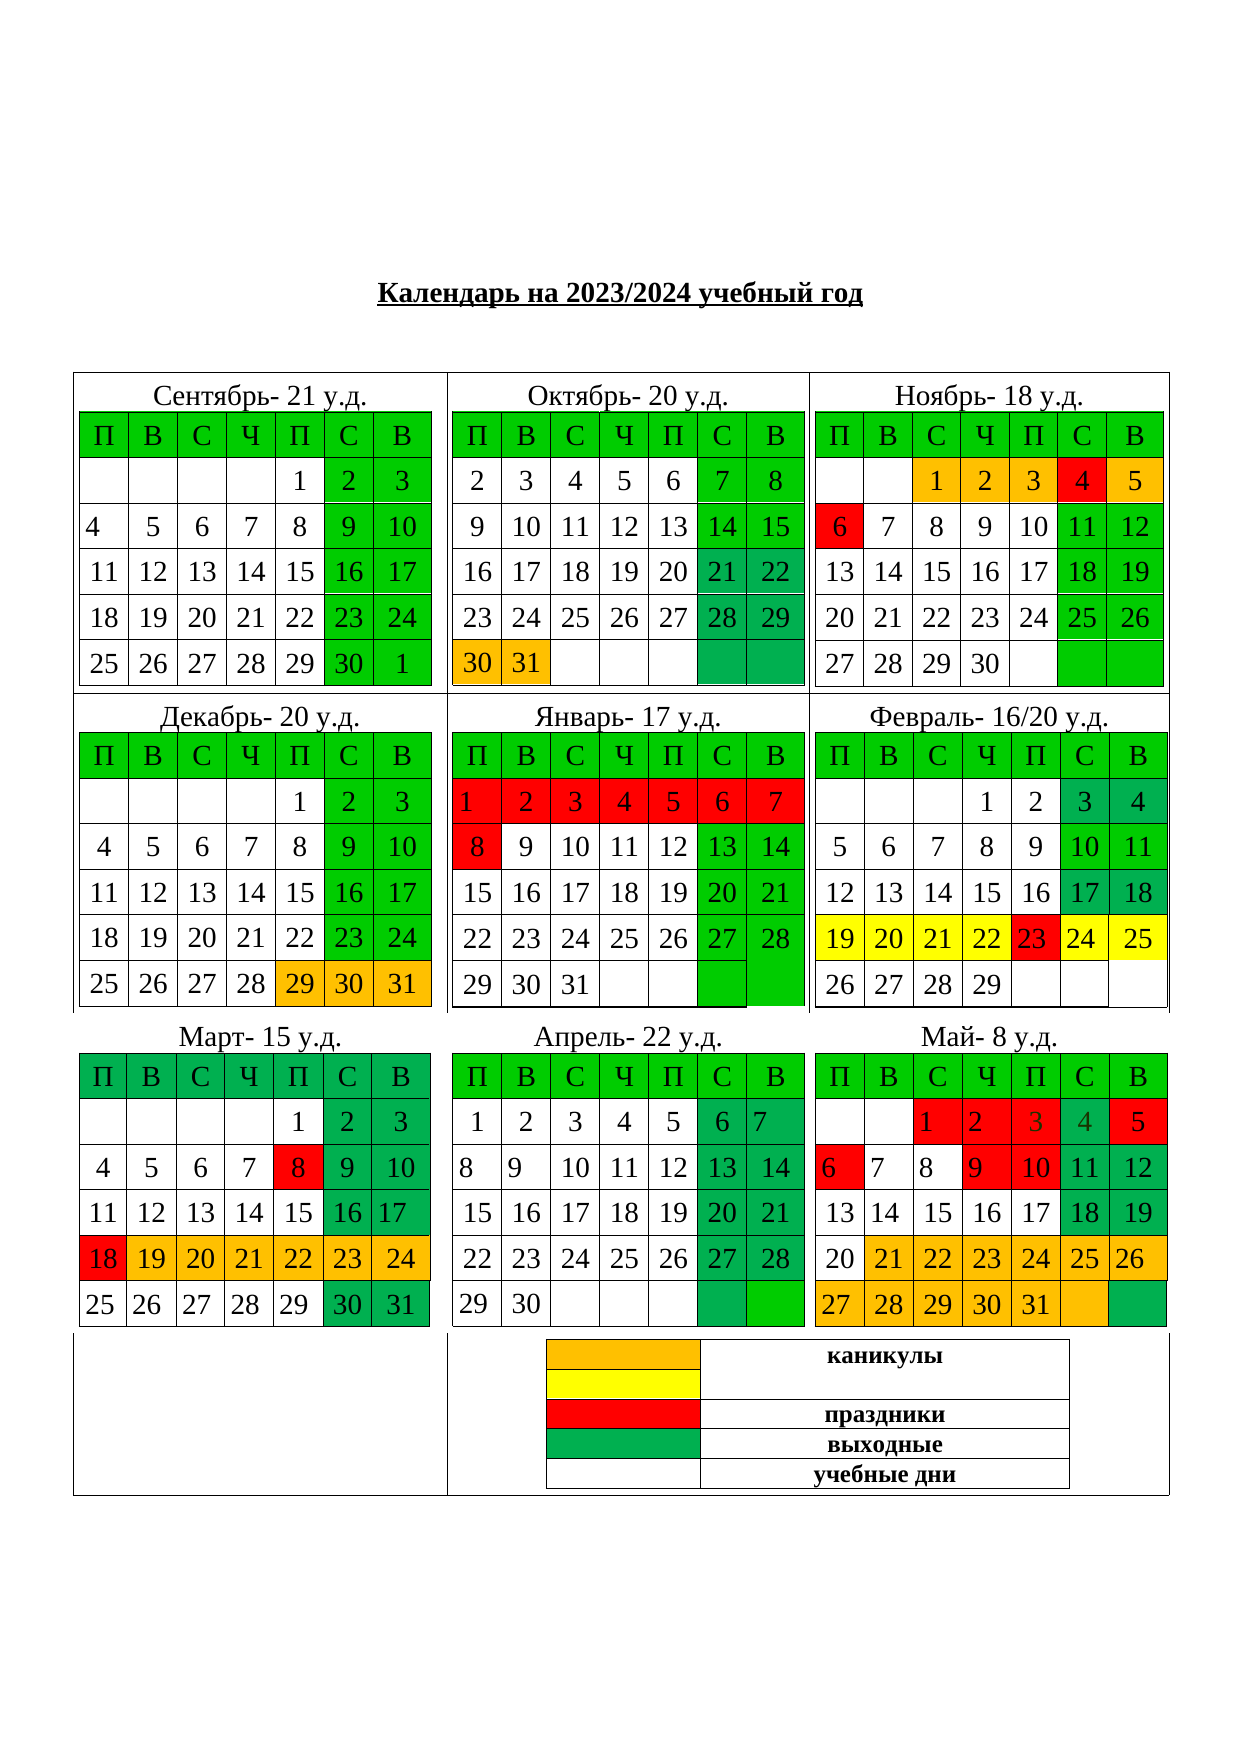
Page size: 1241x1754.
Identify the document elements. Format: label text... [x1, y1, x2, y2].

table_cell Март- 15 у.д. [74, 1013, 447, 1333]
table_header Сентябрь- 21 у.д. [74, 373, 447, 692]
table_cell Апрель- 22 у.д. [447, 1013, 809, 1333]
table_cell [448, 1333, 1169, 1495]
table_cell Декабрь- 20 у.д. [74, 694, 447, 1013]
table_cell Февраль- 16/20 у.д. [810, 694, 1169, 1013]
table_header Октябрь- 20 у.д. [448, 373, 809, 692]
text Календарь на 2023/2024 учебный год [150, 275, 1090, 309]
table_cell Май- 8 у.д. [809, 1013, 1169, 1333]
table_cell Январь- 17 у.д. [448, 694, 809, 1013]
table_header Ноябрь- 18 у.д. [810, 373, 1169, 692]
table_cell [74, 1333, 447, 1495]
